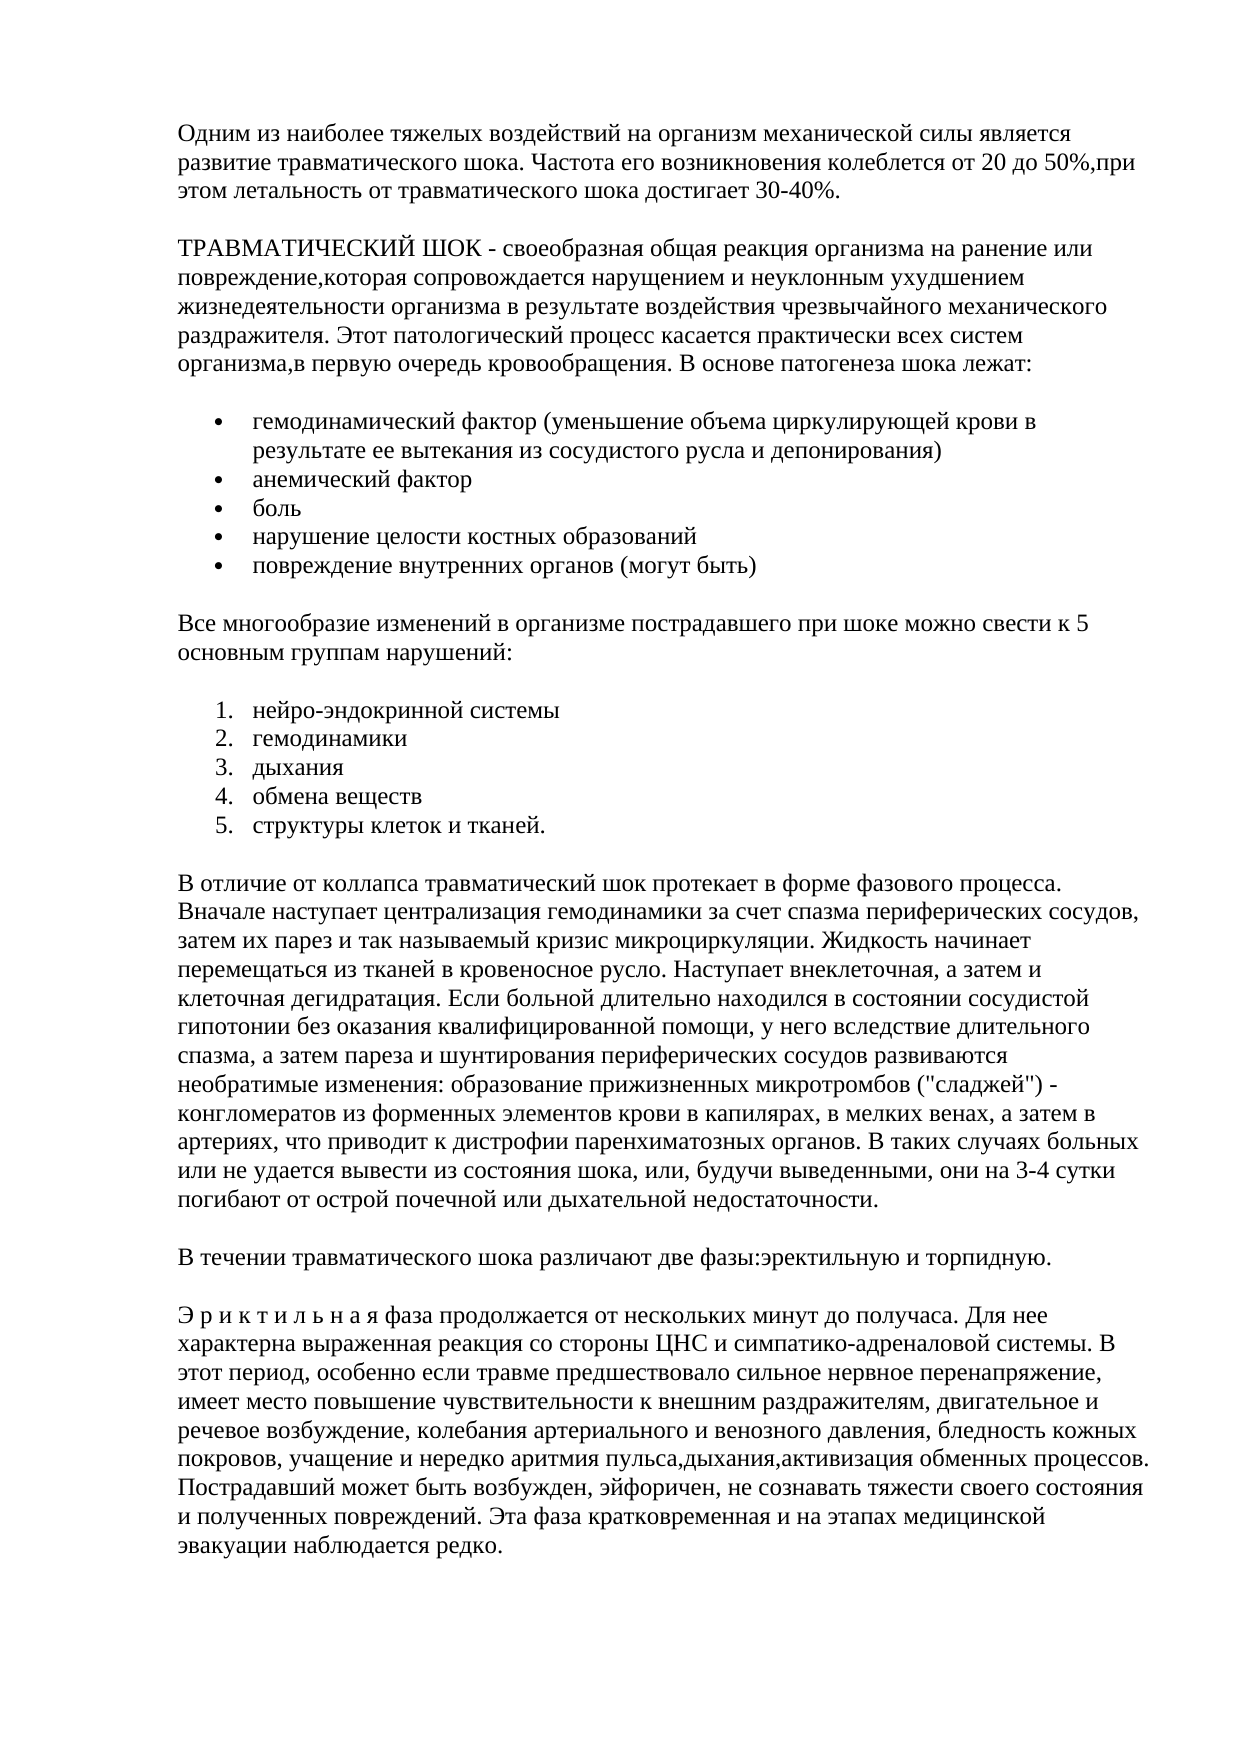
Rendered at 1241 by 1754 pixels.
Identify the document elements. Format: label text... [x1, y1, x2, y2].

list гемодинамики [215, 723, 1152, 752]
list повреждение внутренних органов (могут быть) [215, 550, 1152, 579]
list анемический фактор [215, 464, 1152, 493]
text Э р и к т и л ь н а я фаза продолжается от нескольких минут до получаса. Для нее характерна выраженная реакция со стороны ЦНС и симпатико-адреналовой системы. В этот период, особенно если травме предшествовало сильное нервное перенапряжение, имеет место повышение чувствительности к внешним раздражителям, двигательное и речевое возбуждение, колебания артериального и венозного давления, бледность кожных покровов, учащение и нередко аритмия пульса,дыхания,активизация обменных процессов. Пострадавший может быть возбужден, эйфоричен, не сознавать тяжести своего состояния и полученных повреждений. Эта фаза кратковременная и на этапах медицинской эвакуации наблюдается редко. [177, 1300, 1152, 1558]
text В отличие от коллапса травматический шок протекает в форме фазового процесса. Вначале наступает централизация гемодинамики за счет спазма периферических сосудов, затем их парез и так называемый кризис микроциркуляции. Жидкость начинает перемещаться из тканей в кровеносное русло. Наступает внеклеточная, а затем и клеточная дегидратация. Если больной длительно находился в состоянии сосудистой гипотонии без оказания квалифицированной помощи, у него вследствие длительного спазма, а затем пареза и шунтирования периферических сосудов развиваются необратимые изменения: образование прижизненных микротромбов ("сладжей") - конгломератов из форменных элементов крови в капилярах, в мелких венах, а затем в артериях, что приводит к дистрофии паренхиматозных органов. В таких случаях больных или не удается вывести из состояния шока, или, будучи выведенными, они на 3-4 сутки погибают от острой почечной или дыхательной недостаточности. [177, 868, 1152, 1213]
list гемодинамический фактор (уменьшение объема циркулирующей крови в результате ее вытекания из сосудистого русла и депонирования) [215, 406, 1152, 464]
list нейро-эндокринной системы [215, 695, 1152, 723]
list боль [215, 493, 1152, 521]
list дыхания [215, 752, 1152, 781]
text ТРАВМАТИЧЕСКИЙ ШОК - своеобразная общая реакция организма на ранение или повреждение,которая сопровождается нарущением и неуклонным ухудшением жизнедеятельности организма в результате воздействия чрезвычайного механического раздражителя. Этот патологический процесс касается практически всех систем организма,в первую очередь кровообращения. В основе патогенеза шока лежат: [177, 233, 1152, 377]
text Все многообразие изменений в организме пострадавшего при шоке можно свести к 5 основным группам нарушений: [177, 608, 1152, 666]
list обмена веществ [215, 781, 1152, 810]
text Одним из наиболее тяжелых воздействий на организм механической силы является развитие травматического шока. Частота его возникновения колеблется от 20 до 50%,при этом летальность от травматического шока достигает 30-40%. [177, 118, 1152, 204]
list структуры клеток и тканей. [215, 810, 1152, 838]
text В течении травматического шока различают две фазы:эректильную и торпидную. [177, 1242, 1152, 1271]
list нарушение целости костных образований [215, 521, 1152, 550]
